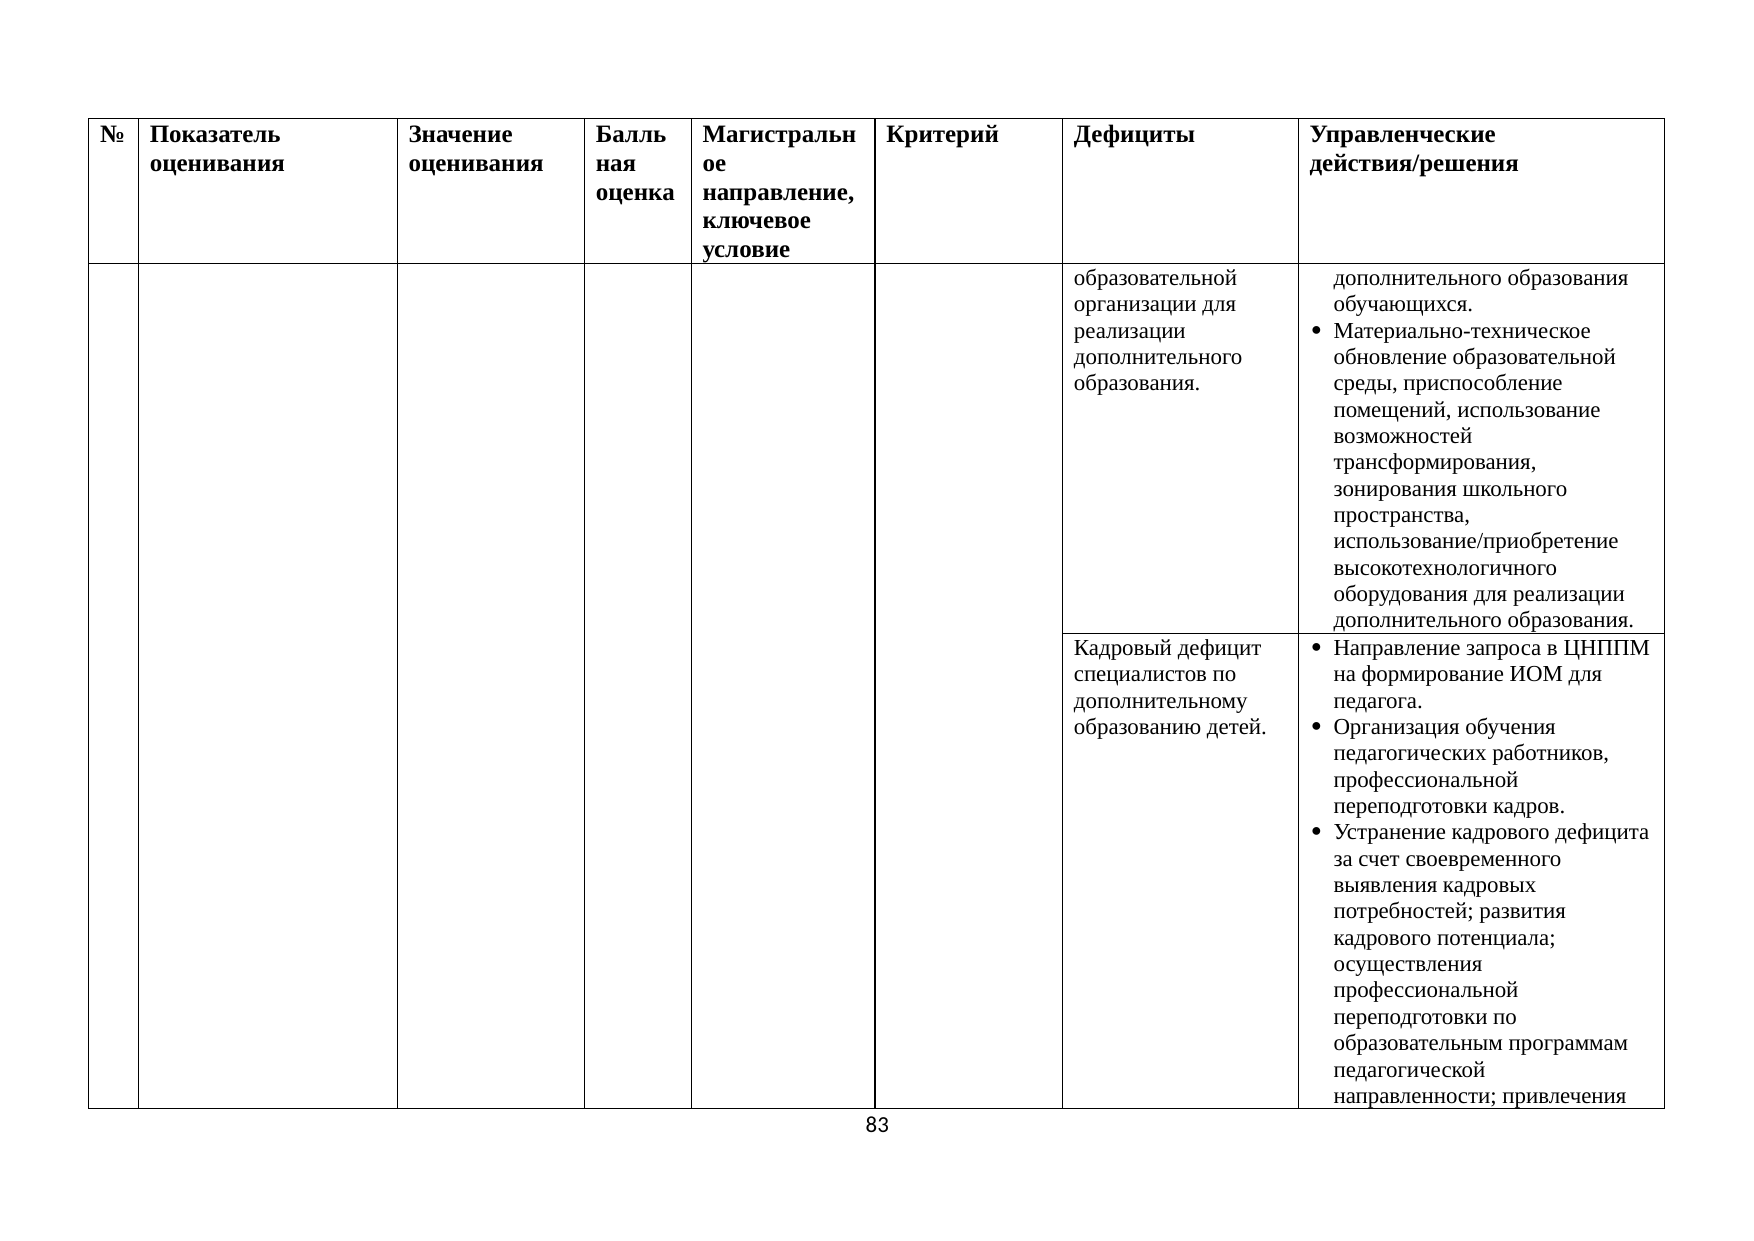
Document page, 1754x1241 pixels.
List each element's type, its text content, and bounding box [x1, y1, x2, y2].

table_header Показатель оценивания [139, 119, 397, 263]
table_header № [89, 119, 138, 263]
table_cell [1063, 264, 1298, 633]
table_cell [1299, 264, 1664, 633]
table_header Магистральное направление, ключевое условие [692, 119, 874, 263]
table_header Балльная оценка [585, 119, 691, 263]
table_header Значение оценивания [398, 119, 584, 263]
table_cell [1299, 634, 1664, 1108]
table_header Управленческие действия/решения [1299, 119, 1664, 263]
table_header Критерий [876, 119, 1062, 263]
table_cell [1063, 634, 1298, 1108]
table_header Дефициты [1063, 119, 1298, 263]
